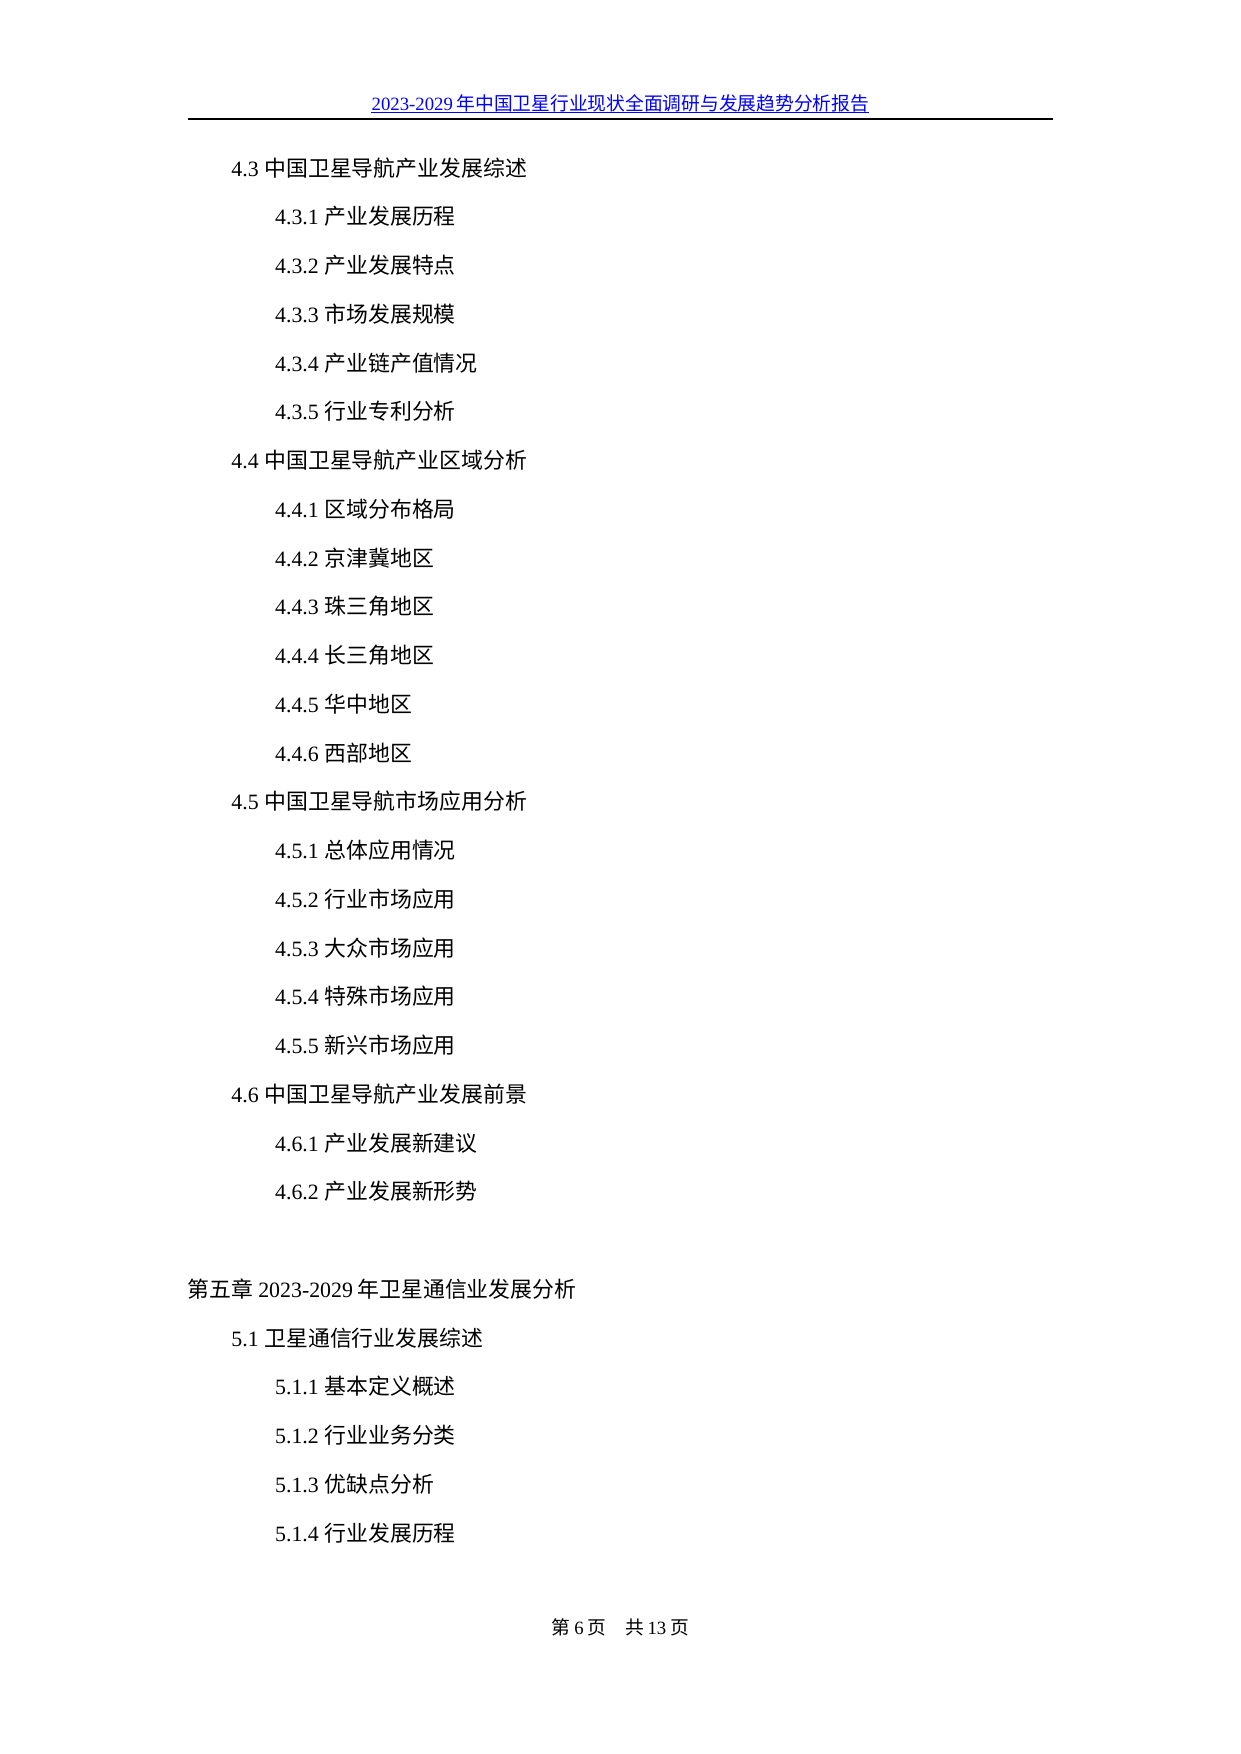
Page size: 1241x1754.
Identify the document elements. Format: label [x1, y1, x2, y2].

text [187, 150, 1053, 1548]
